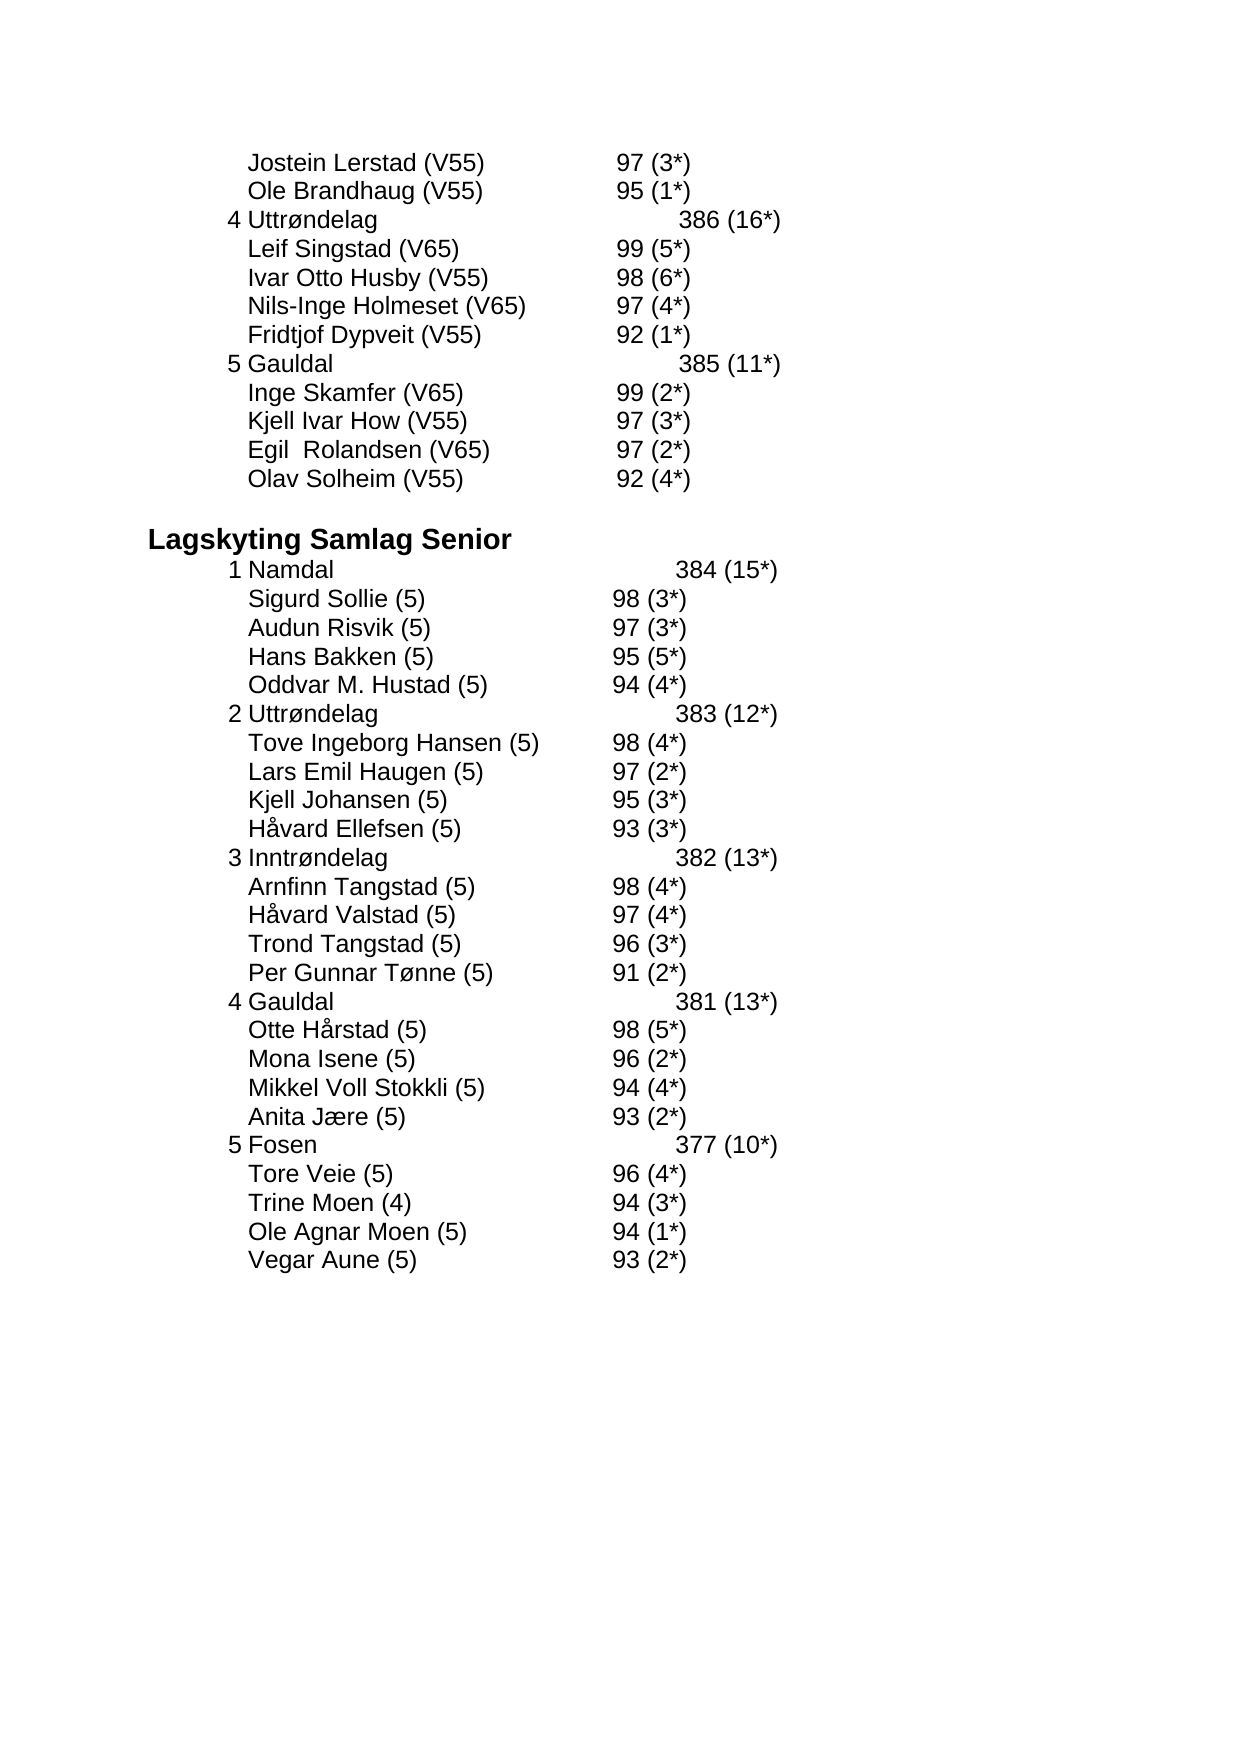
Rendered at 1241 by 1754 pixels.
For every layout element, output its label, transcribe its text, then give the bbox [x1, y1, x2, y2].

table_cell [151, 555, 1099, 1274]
text Lagskyting Samlag Senior [148, 522, 1093, 555]
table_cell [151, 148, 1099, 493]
